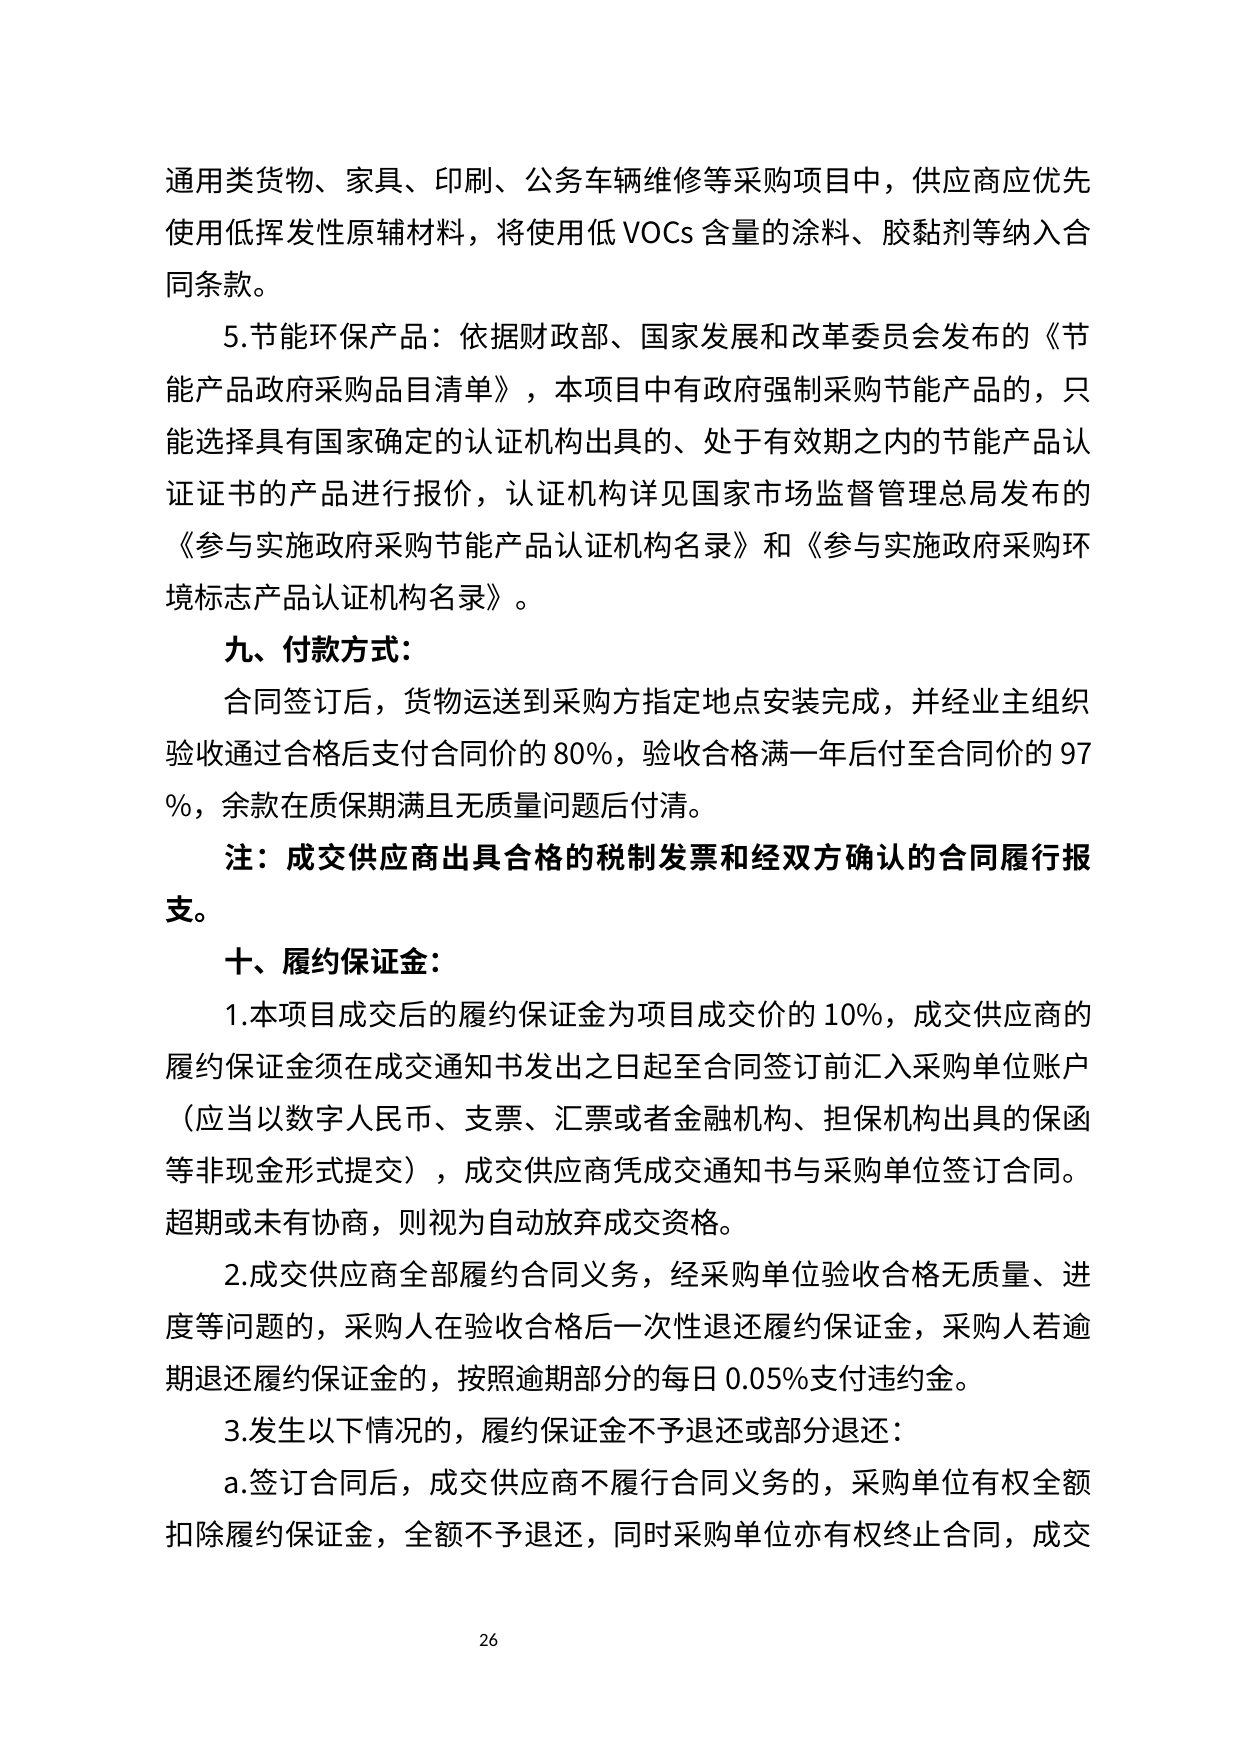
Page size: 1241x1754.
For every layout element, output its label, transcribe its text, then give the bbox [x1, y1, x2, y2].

list 九、付款方式： [165, 619, 1093, 671]
text 3.发生以下情况的，履约保证金不予退还或部分退还： [165, 1400, 1093, 1452]
text 注：成交供应商出具合格的税制发票和经双方确认的合同履行报支。 [165, 827, 1093, 931]
text 合同签订后，货物运送到采购方指定地点安装完成，并经业主组织验收通过合格后支付合同价的80%，验收合格满一年后付至合同价的97%，余款在质保期满且无质量问题后付清。 [165, 671, 1093, 827]
list 十、履约保证金： [165, 931, 1093, 983]
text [165, 1452, 1093, 1556]
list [165, 150, 1093, 306]
list 1.本项目成交后的履约保证金为项目成交价的10%，成交供应商的履约保证金须在成交通知书发出之日起至合同签订前汇入采购单位账户（应当以数字人民币、支票、汇票或者金融机构、担保机构出具的保函等非现金形式提交），成交供应商凭成交通知书与采购单位签订合同。超期或未有协商，则视为自动放弃成交资格。 [165, 983, 1093, 1244]
list 5.节能环保产品：依据财政部、国家发展和改革委员会发布的《节能产品政府采购品目清单》，本项目中有政府强制采购节能产品的，只能选择具有国家确定的认证机构出具的、处于有效期之内的节能产品认证证书的产品进行报价，认证机构详见国家市场监督管理总局发布的《参与实施政府采购节能产品认证机构名录》和《参与实施政府采购环境标志产品认证机构名录》。 [165, 306, 1093, 619]
text 2.成交供应商全部履约合同义务，经采购单位验收合格无质量、进度等问题的，采购人在验收合格后一次性退还履约保证金，采购人若逾期退还履约保证金的，按照逾期部分的每日0.05%支付违约金。 [165, 1244, 1093, 1400]
